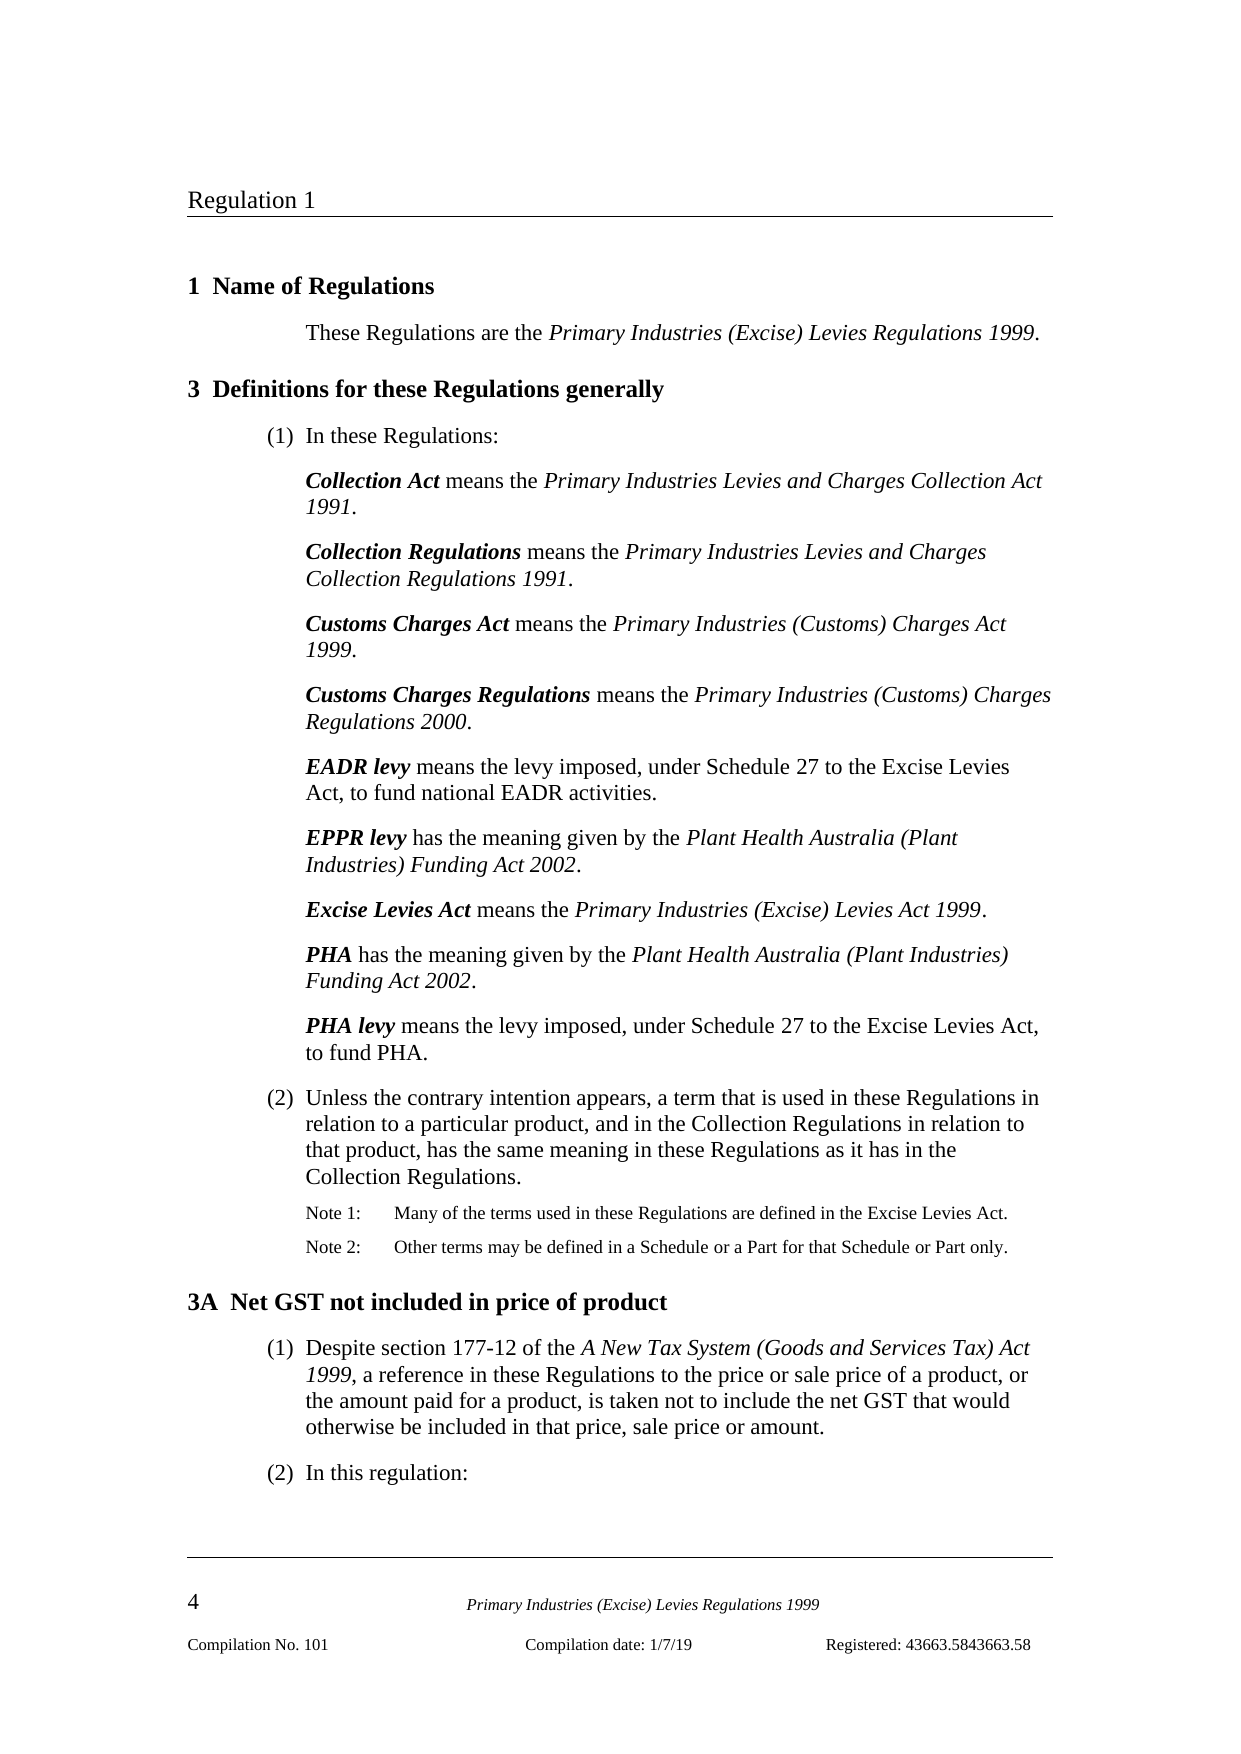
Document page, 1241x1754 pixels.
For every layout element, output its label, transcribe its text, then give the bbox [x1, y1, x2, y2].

text 3A Net GST not included in price of product [187, 1287, 1053, 1316]
text 1 Name of Regulations [187, 271, 1053, 300]
text (2) Unless the contrary intention appears, a term that is used in these Regulations in relation to a particular product, and in the Collection Regulations in relation to that product, has the same meaning in these Regulations as it has in the Collection Regulations. [187, 1084, 1053, 1189]
text (2) In this regulation: [187, 1458, 1053, 1485]
text Excise Levies Act means the Primary Industries (Excise) Levies Act 1999. [305, 896, 1053, 922]
text 3 Definitions for these Regulations generally [187, 374, 1053, 403]
text (1) Despite section 177-12 of the A New Tax System (Goods and Services Tax) Act 1999, a reference in these Regulations to the price or sale price of a product, or the amount paid for a product, is taken not to include the net GST that would otherwise be included in that price, sale price or amount. [187, 1334, 1053, 1440]
text Customs Charges Act means the Primary Industries (Customs) Charges Act 1999. [305, 610, 1053, 663]
text (1) In these Regulations: [187, 422, 1053, 448]
text These Regulations are the Primary Industries (Excise) Levies Regulations 1999. [187, 319, 1053, 345]
text EPPR levy has the meaning given by the Plant Health Australia (Plant Industries) Funding Act 2002. [305, 824, 1053, 877]
text PHA levy means the levy imposed, under Schedule 27 to the Excise Levies Act, to fund PHA. [305, 1012, 1053, 1065]
text Collection Regulations means the Primary Industries Levies and Charges Collection Regulations 1991. [305, 538, 1053, 591]
text Note 1: Many of the terms used in these Regulations are defined in the Excise Levies Act. [305, 1202, 1053, 1223]
text Collection Act means the Primary Industries Levies and Charges Collection Act 1991. [305, 467, 1053, 520]
text Customs Charges Regulations means the Primary Industries (Customs) Charges Regulations 2000. [305, 681, 1053, 734]
text EADR levy means the levy imposed, under Schedule 27 to the Excise Levies Act, to fund national EADR activities. [305, 753, 1053, 806]
text PHA has the meaning given by the Plant Health Australia (Plant Industries) Funding Act 2002. [305, 941, 1053, 993]
text Note 2: Other terms may be defined in a Schedule or a Part for that Schedule or Part only. [305, 1236, 1053, 1258]
